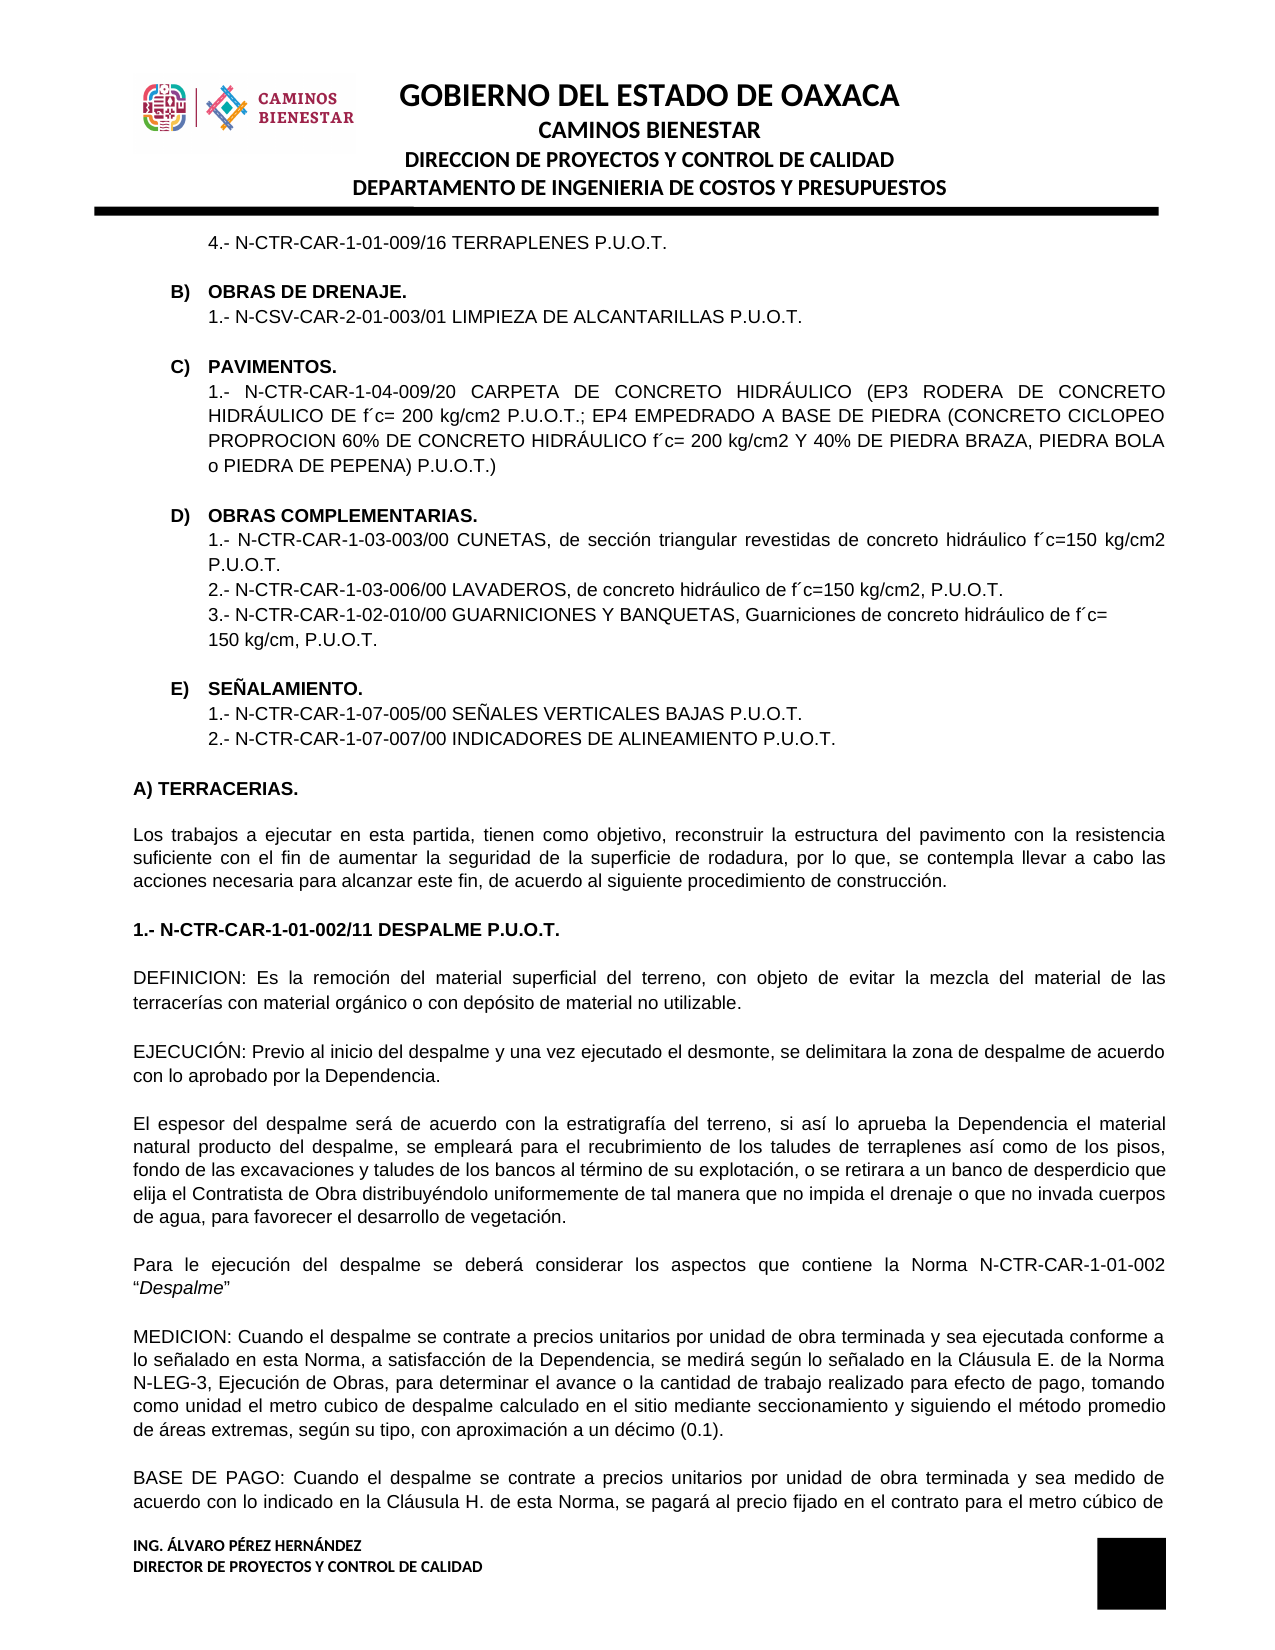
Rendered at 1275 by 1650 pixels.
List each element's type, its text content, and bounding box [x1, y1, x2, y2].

list OBRAS DE DRENAJE. [170, 281, 1166, 303]
list PAVIMENTOS. [170, 356, 1166, 377]
text EJECUCIÓN: Previo al inicio del despalme y una vez ejecutado el desmonte, se delimitara la zona de despalme de acuerdo con lo aprobado por la Dependencia. [133, 1041, 1166, 1086]
text A) TERRACERIAS. [133, 777, 1166, 799]
text El espesor del despalme será de acuerdo con la estratigrafía del terreno, si así lo aprueba la Dependencia el material natural producto del despalme, se empleará para el recubrimiento de los taludes de terraplenes así como de los pisos, fondo de las excavaciones y taludes de los bancos al término de su explotación, o se retirara a un banco de desperdicio que elija el Contratista de Obra distribuyéndolo uniformemente de tal manera que no impida el drenaje o que no invada cuerpos de agua, para favorecer el desarrollo de vegetación. [133, 1113, 1166, 1227]
list 4.- N-CTR-CAR-1-01-009/16 TERRAPLENES P.U.O.T. [208, 232, 1166, 253]
list 1.- N-CTR-CAR-1-07-005/00 SEÑALES VERTICALES BAJAS P.U.O.T. [208, 703, 1166, 724]
list 2.- N-CTR-CAR-1-07-007/00 INDICADORES DE ALINEAMIENTO P.U.O.T. [208, 727, 1166, 749]
list 2.- N-CTR-CAR-1-03-006/00 LAVADEROS, de concreto hidráulico de f´c=150 kg/cm2, P.U.O.T. [208, 579, 1166, 600]
list 1.- N-CTR-CAR-1-03-003/00 CUNETAS, de sección triangular revestidas de concreto hidráulico f´c=150 kg/cm2 P.U.O.T. [208, 529, 1166, 576]
text DEFINICION: Es la remoción del material superficial del terreno, con objeto de evitar la mezcla del material de las terracerías con material orgánico o con depósito de material no utilizable. [133, 967, 1167, 1013]
list 3.- N-CTR-CAR-1-02-010/00 GUARNICIONES Y BANQUETAS, Guarniciones de concreto hidráulico de f´c= [208, 603, 1166, 625]
list 150 kg/cm, P.U.O.T. [208, 628, 1166, 650]
text Para le ejecución del despalme se deberá considerar los aspectos que contiene la Norma N-CTR-CAR-1-01-002 “Despalme” [133, 1254, 1166, 1299]
picture [132, 73, 357, 154]
text MEDICION: Cuando el despalme se contrate a precios unitarios por unidad de obra terminada y sea ejecutada conforme a lo señalado en esta Norma, a satisfacción de la Dependencia, se medirá según lo señalado en la Cláusula E. de la Norma N-LEG-3, Ejecución de Obras, para determinar el avance o la cantidad de trabajo realizado para efecto de pago, tomando como unidad el metro cubico de despalme calculado en el sitio mediante seccionamiento y siguiendo el método promedio de áreas extremas, según su tipo, con aproximación a un décimo (0.1). [133, 1325, 1166, 1440]
text Los trabajos a ejecutar en esta partida, tienen como objetivo, reconstruir la estructura del pavimento con la resistencia suficiente con el fin de aumentar la seguridad de la superficie de rodadura, por lo que, se contempla llevar a cabo las acciones necesaria para alcanzar este fin, de acuerdo al siguiente procedimiento de construcción. [133, 824, 1166, 892]
list 1.- N-CTR-CAR-1-04-009/20 CARPETA DE CONCRETO HIDRÁULICO (EP3 RODERA DE CONCRETO HIDRÁULICO DE f´c= 200 kg/cm2 P.U.O.T.; EP4 EMPEDRADO A BASE DE PIEDRA (CONCRETO CICLOPEO PROPROCION 60% DE CONCRETO HIDRÁULICO f´c= 200 kg/cm2 Y 40% DE PIEDRA BRAZA, PIEDRA BOLA o PIEDRA DE PEPENA) P.U.O.T.) [208, 380, 1166, 476]
list SEÑALAMIENTO. [170, 678, 1166, 699]
list OBRAS COMPLEMENTARIAS. [170, 504, 1166, 526]
text 1.- N-CTR-CAR-1-01-002/11 DESPALME P.U.O.T. [133, 918, 1166, 940]
list 1.- N-CSV-CAR-2-01-003/01 LIMPIEZA DE ALCANTARILLAS P.U.O.T. [208, 306, 1166, 328]
